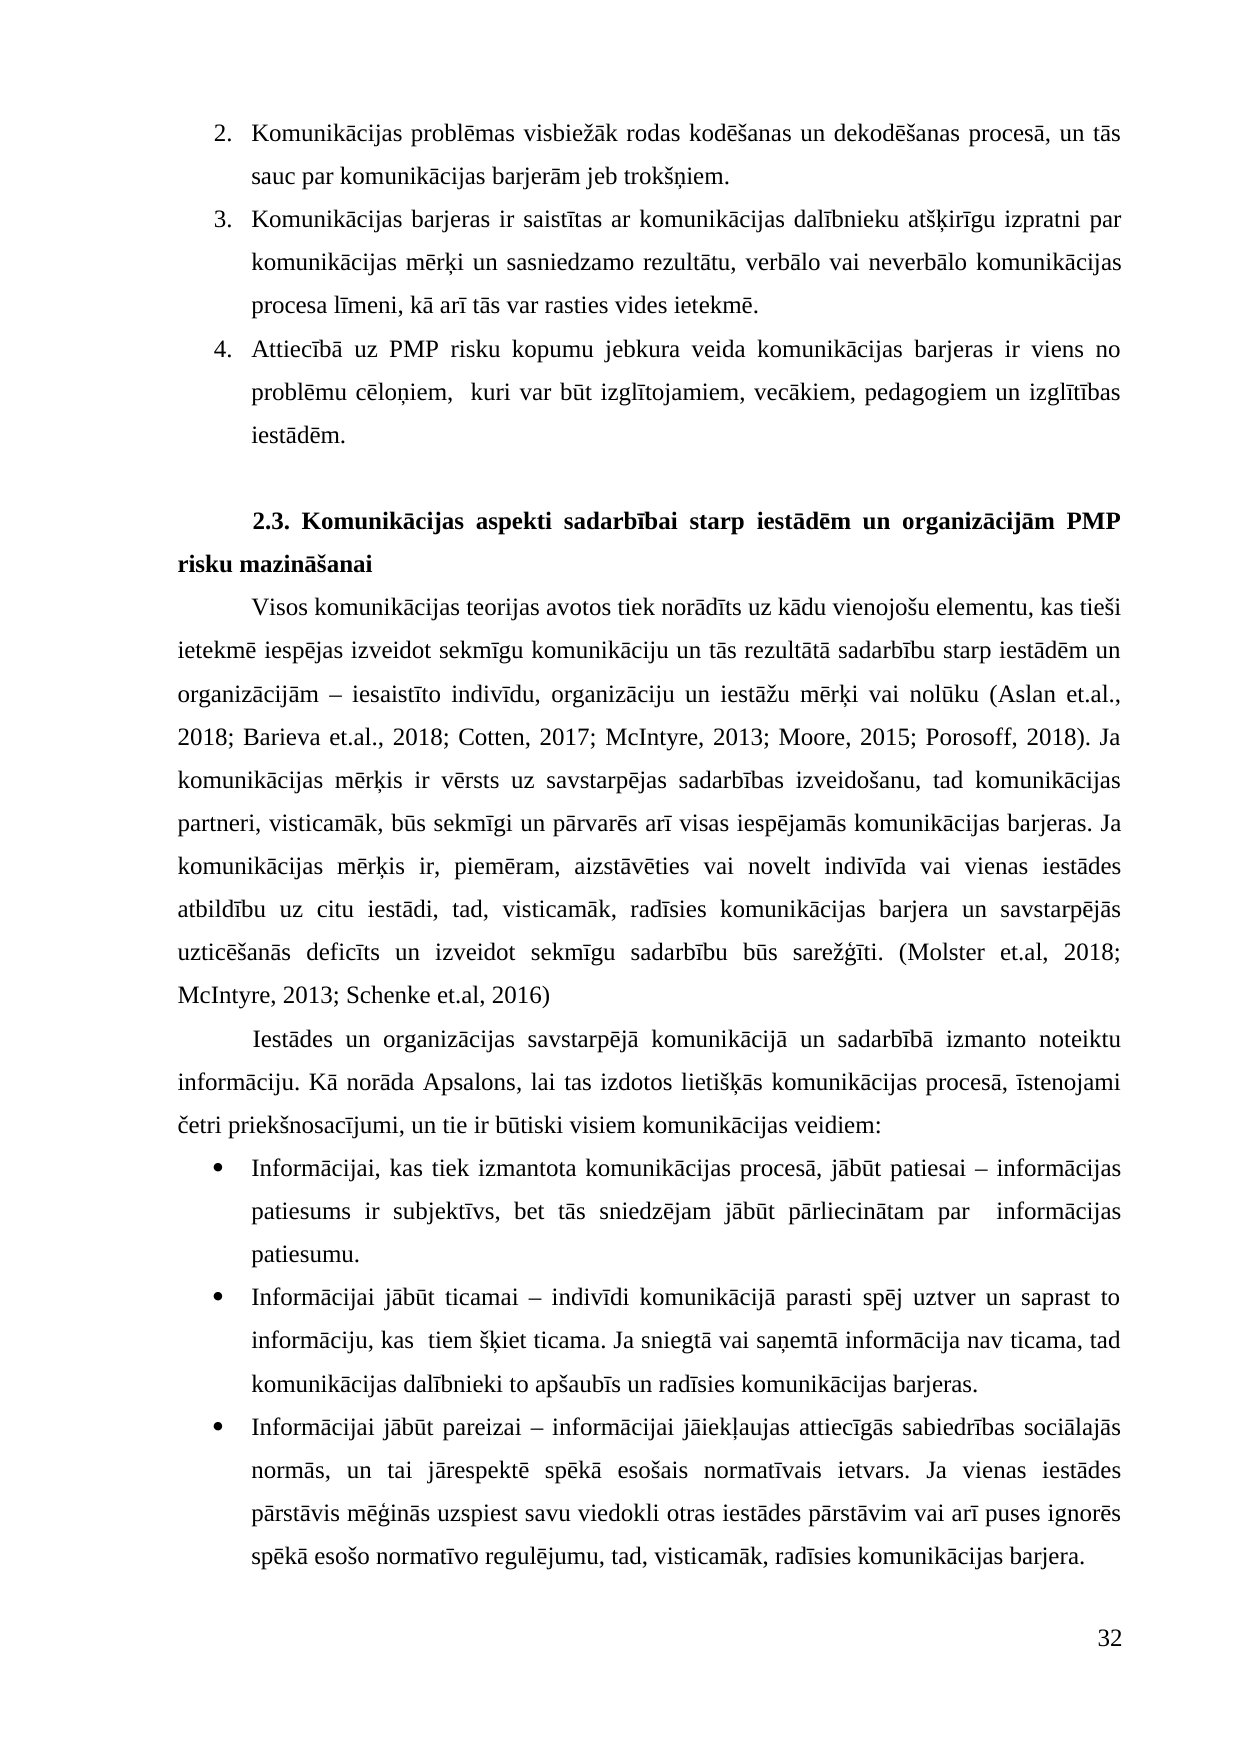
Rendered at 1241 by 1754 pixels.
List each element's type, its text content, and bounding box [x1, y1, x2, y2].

list Informācijai jābūt ticamai – indivīdi komunikācijā parasti spēj uztver un saprast to informāciju, kas tiem šķiet ticama. Ja sniegtā vai saņemtā informācija nav ticama, tad komunikācijas dalībnieki to apšaubīs un radīsies komunikācijas barjeras. [213, 1282, 1122, 1397]
list Informācijai jābūt pareizai – informācijai jāiekļaujas attiecīgās sabiedrības sociālajās normās, un tai jārespektē spēkā esošais normatīvais ietvars. Ja vienas iestādes pārstāvis mēģinās uzspiest savu viedokli otras iestādes pārstāvim vai arī puses ignorēs spēkā esošo normatīvo regulējumu, tad, visticamāk, radīsies komunikācijas barjera. [213, 1412, 1122, 1570]
list Informācijai, kas tiek izmantota komunikācijas procesā, jābūt patiesai – informācijas patiesums ir subjektīvs, bet tās sniedzējam jābūt pārliecinātam par informācijas patiesumu. [213, 1153, 1122, 1268]
list Komunikācijas problēmas visbiežāk rodas kodēšanas un dekodēšanas procesā, un tās sauc par komunikācijas barjerām jeb trokšņiem. [213, 118, 1122, 190]
text Visos komunikācijas teorijas avotos tiek norādīts uz kādu vienojošu elementu, kas tieši ietekmē iespējas izveidot sekmīgu komunikāciju un tās rezultātā sadarbību starp iestādēm un organizācijām – iesaistīto indivīdu, organizāciju un iestāžu mērķi vai nolūku (Aslan et.al., 2018; Barieva et.al., 2018; Cotten, 2017; McIntyre, 2013; Moore, 2015; Porosoff, 2018). Ja komunikācijas mērķis ir vērsts uz savstarpējas sadarbības izveidošanu, tad komunikācijas partneri, visticamāk, būs sekmīgi un pārvarēs arī visas iespējamās komunikācijas barjeras. Ja komunikācijas mērķis ir, piemēram, aizstāvēties vai novelt indivīda vai vienas iestādes atbildību uz citu iestādi, tad, visticamāk, radīsies komunikācijas barjera un savstarpējās uzticēšanās deficīts un izveidot sekmīgu sadarbību būs sarežģīti. (Molster et.al, 2018; McIntyre, 2013; Schenke et.al, 2016) [177, 592, 1122, 1009]
text 2.3. Komunikācijas aspekti sadarbībai starp iestādēm un organizācijām PMP risku mazināšanai [177, 506, 1122, 578]
list Komunikācijas barjeras ir saistītas ar komunikācijas dalībnieku atšķirīgu izpratni par komunikācijas mērķi un sasniedzamo rezultātu, verbālo vai neverbālo komunikācijas procesa līmeni, kā arī tās var rasties vides ietekmē. [213, 204, 1122, 319]
list Attiecībā uz PMP risku kopumu jebkura veida komunikācijas barjeras ir viens no problēmu cēloņiem, kuri var būt izglītojamiem, vecākiem, pedagogiem un izglītības iestādēm. [213, 334, 1122, 449]
text Iestādes un organizācijas savstarpējā komunikācijā un sadarbībā izmanto noteiktu informāciju. Kā norāda Apsalons, lai tas izdotos lietišķās komunikācijas procesā, īstenojami četri priekšnosacījumi, un tie ir būtiski visiem komunikācijas veidiem: [177, 1024, 1122, 1139]
